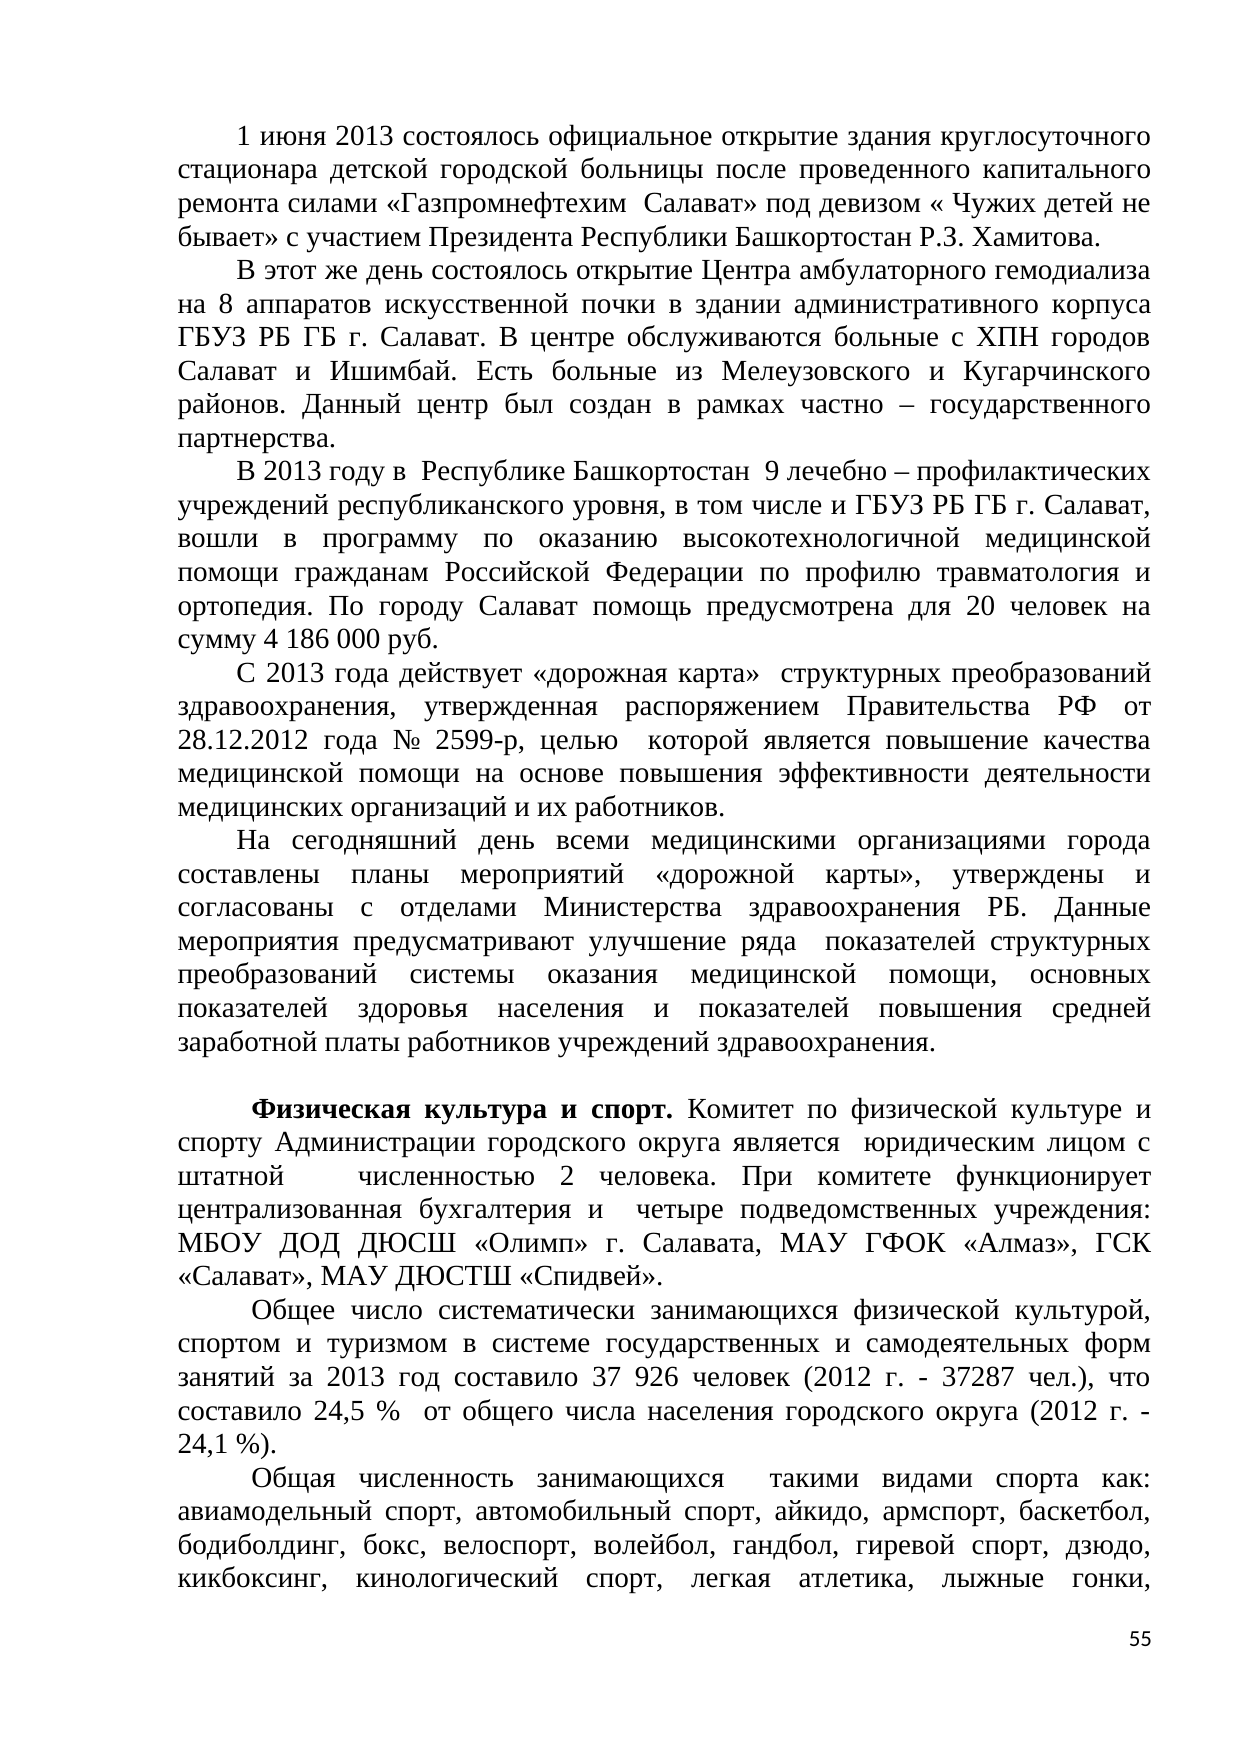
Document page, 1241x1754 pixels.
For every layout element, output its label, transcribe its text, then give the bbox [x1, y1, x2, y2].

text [177, 1460, 1152, 1594]
text В 2013 году в Республике Башкортостан 9 лечебно – профилактических учреждений республиканского уровня, в том числе и ГБУЗ РБ ГБ г. Салават, вошли в программу по оказанию высокотехнологичной медицинской помощи гражданам Российской Федерации по профилю травматология и ортопедия. По городу Салават помощь предусмотрена для 20 человек на сумму 4 186 000 руб. [177, 453, 1152, 655]
text Физическая культура и спорт. Комитет по физической культуре и спорту Администрации городского округа является юридическим лицом с штатной численностью 2 человека. При комитете функционирует централизованная бухгалтерия и четыре подведомственных учреждения: МБОУ ДОД ДЮСШ «Олимп» г. Салавата, МАУ ГФОК «Алмаз», ГСК «Салават», МАУ ДЮСТШ «Спидвей». [177, 1091, 1152, 1292]
text В этот же день состоялось открытие Центра амбулаторного гемодиализа на 8 аппаратов искусственной почки в здании административного корпуса ГБУЗ РБ ГБ г. Салават. В центре обслуживаются больные с ХПН городов Салават и Ишимбай. Есть больные из Мелеузовского и Кугарчинского районов. Данный центр был создан в рамках частно – государственного партнерства. [177, 252, 1152, 453]
text Общее число систематически занимающихся физической культурой, спортом и туризмом в системе государственных и самодеятельных форм занятий за 2013 год составило 37 926 человек (2012 г. - 37287 чел.), что составило 24,5 % от общего числа населения городского округа (2012 г. - 24,1 %). [177, 1292, 1152, 1460]
text 1 июня 2013 состоялось официальное открытие здания круглосуточного стационара детской городской больницы после проведенного капитального ремонта силами «Газпромнефтехим Салават» под девизом « Чужих детей не бывает» с участием Президента Республики Башкортостан Р.З. Хамитова. [177, 118, 1152, 252]
text На сегодняшний день всеми медицинскими организациями города составлены планы мероприятий «дорожной карты», утверждены и согласованы с отделами Министерства здравоохранения РБ. Данные мероприятия предусматривают улучшение ряда показателей структурных преобразований системы оказания медицинской помощи, основных показателей здоровья населения и показателей повышения средней заработной платы работников учреждений здравоохранения. [177, 822, 1152, 1057]
text С 2013 года действует «дорожная карта» структурных преобразований здравоохранения, утвержденная распоряжением Правительства РФ от 28.12.2012 года № 2599-р, целью которой является повышение качества медицинской помощи на основе повышения эффективности деятельности медицинских организаций и их работников. [177, 655, 1152, 822]
